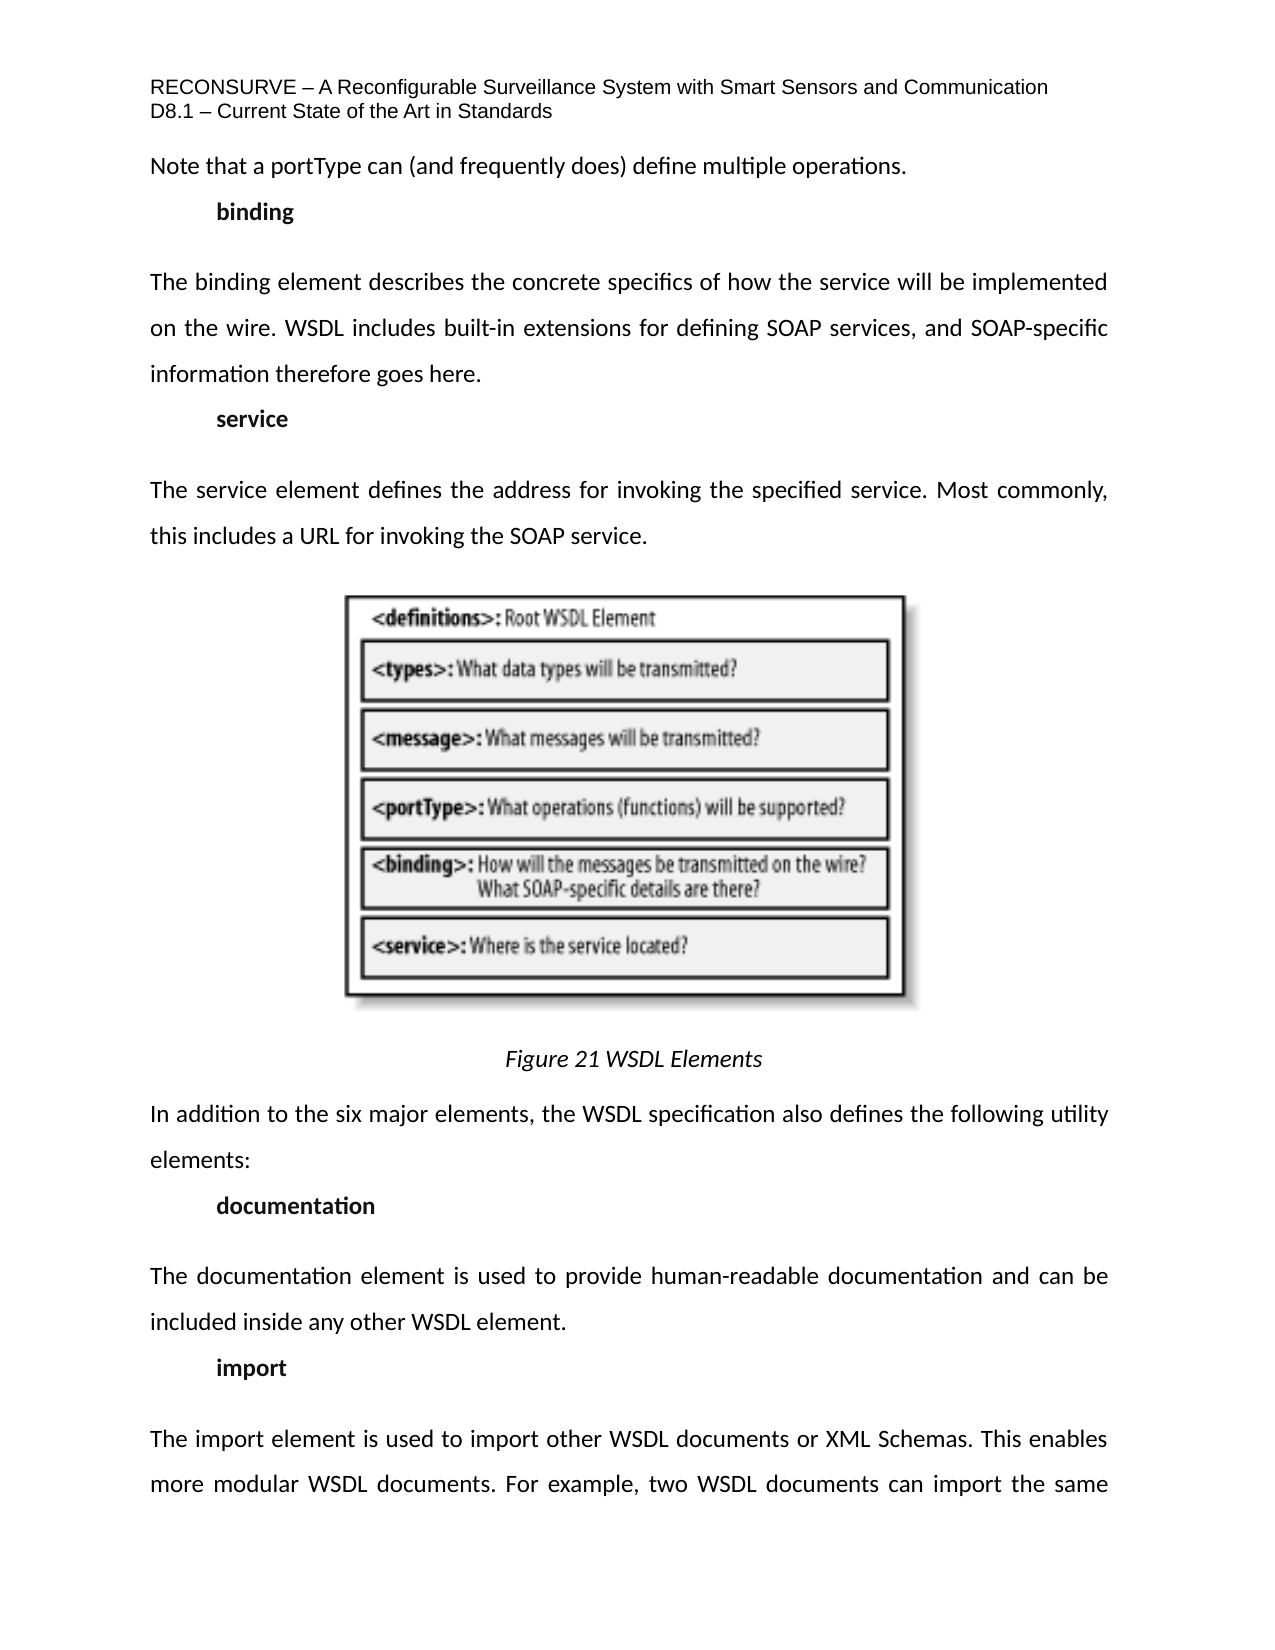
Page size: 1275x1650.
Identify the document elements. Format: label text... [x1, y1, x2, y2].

text The binding element describes the concrete specifics of how the service will be implemented on the wire. WSDL includes built-in extensions for defining SOAP services, and SOAP-specific information therefore goes here. [150, 266, 1110, 388]
text The service element defines the address for invoking the specified service. Most commonly, this includes a URL for invoking the SOAP service. [150, 474, 1110, 551]
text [150, 150, 1110, 181]
text The documentation element is used to provide human-readable documentation and can be included inside any other WSDL element. [150, 1261, 1110, 1337]
text Figure 21 WSDL Elements [216, 1043, 1052, 1073]
text In addition to the six major elements, the WSDL specification also defines the following utility elements: [150, 1098, 1110, 1174]
picture [343, 595, 925, 1014]
text documentation [216, 1190, 1051, 1220]
text binding [216, 196, 1051, 226]
text service [216, 404, 1051, 434]
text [150, 1423, 1110, 1499]
text import [216, 1352, 1051, 1382]
